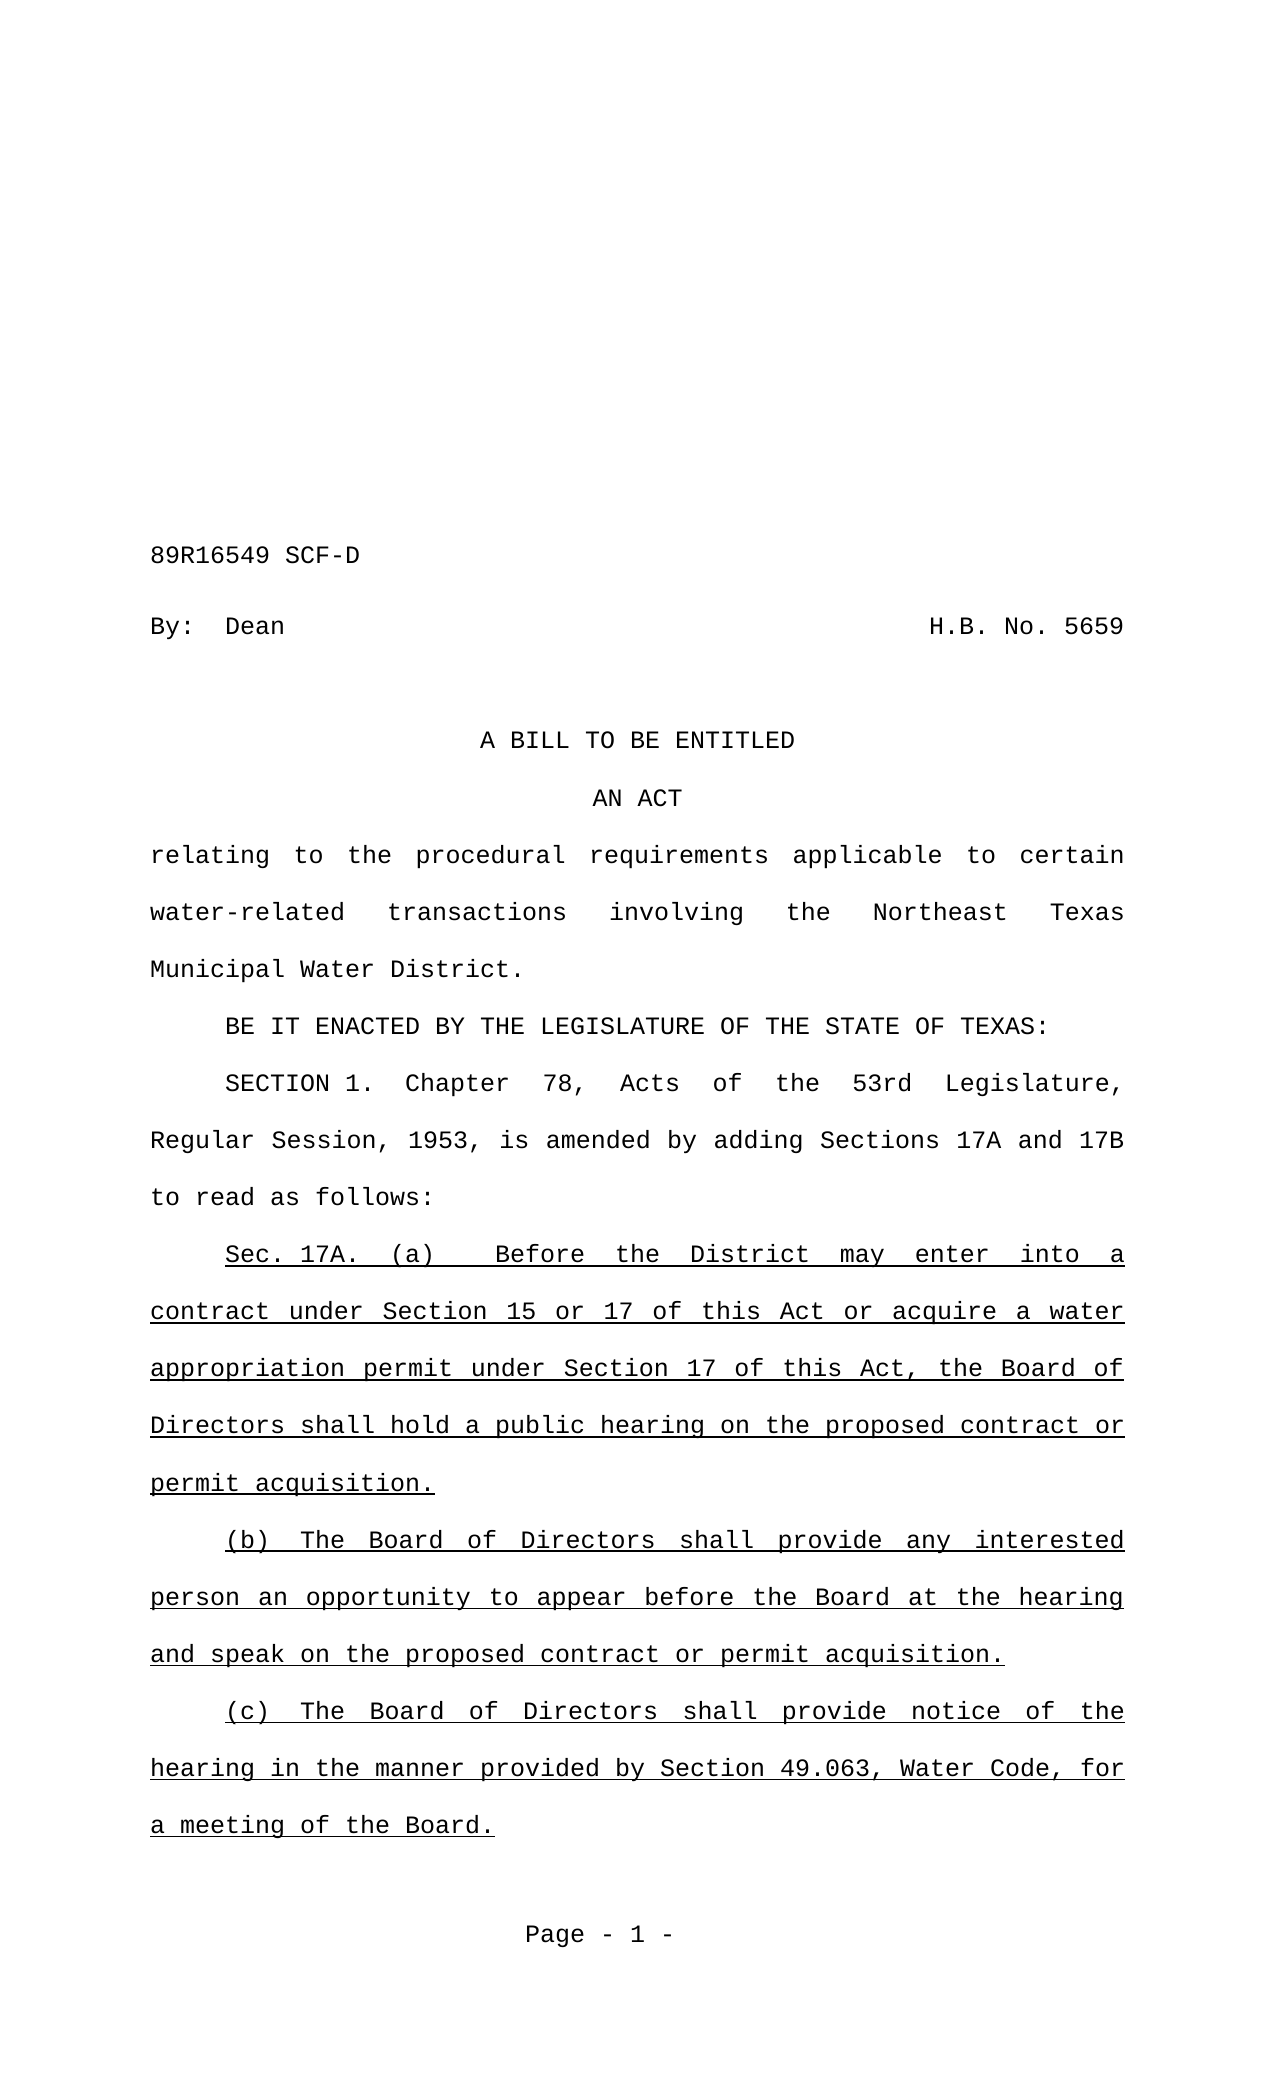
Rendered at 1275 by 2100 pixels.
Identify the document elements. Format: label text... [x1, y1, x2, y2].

text relating to the procedural requirements applicable to certain water-related transactions involving the Northeast Texas Municipal Water District. [150, 842, 1125, 985]
text (c) The Board of Directors shall provide notice of the hearing in the manner provided by Section 49.063, Water Code, for a meeting of the Board. [150, 1698, 1125, 1779]
text Sec. 17A. (a) Before the District may enter into a contract under Section 15 or 17 of this Act or acquire a water appropriation permit under Section 17 of this Act, the Board of Directors shall hold a public hearing on the proposed contract or permit acquisition. [150, 1242, 1125, 1322]
text A BILL TO BE ENTITLED [150, 728, 1125, 756]
text SECTION 1. Chapter 78, Acts of the 53rd Legislature, Regular Session, 1953, is amended by adding Sections 17A and 17B to read as follows: [150, 1070, 1125, 1213]
text By: Dean H.B. No. 5659 [150, 614, 1125, 642]
text BE IT ENACTED BY THE LEGISLATURE OF THE STATE OF TEXAS: [150, 1013, 1125, 1042]
text 89R16549 SCF-D [150, 542, 1125, 571]
text Sec. 17A. (a) Before the District may enter into a contract under Section 15 or 17 of this Act or acquire a water appropriation permit under Section 17 of this Act, the Board of Directors shall hold a public hearing on the proposed contract or permit acquisition. [150, 1324, 1125, 1436]
text (c) The Board of Directors shall provide notice of the hearing in the manner provided by Section 49.063, Water Code, for a meeting of the Board. [150, 1780, 1125, 1841]
text AN ACT [150, 785, 1125, 813]
text (b) The Board of Directors shall provide any interested person an opportunity to appear before the Board at the hearing and speak on the proposed contract or permit acquisition. [150, 1527, 1125, 1670]
text Sec. 17A. (a) Before the District may enter into a contract under Section 15 or 17 of this Act or acquire a water appropriation permit under Section 17 of this Act, the Board of Directors shall hold a public hearing on the proposed contract or permit acquisition. [150, 1438, 1125, 1498]
